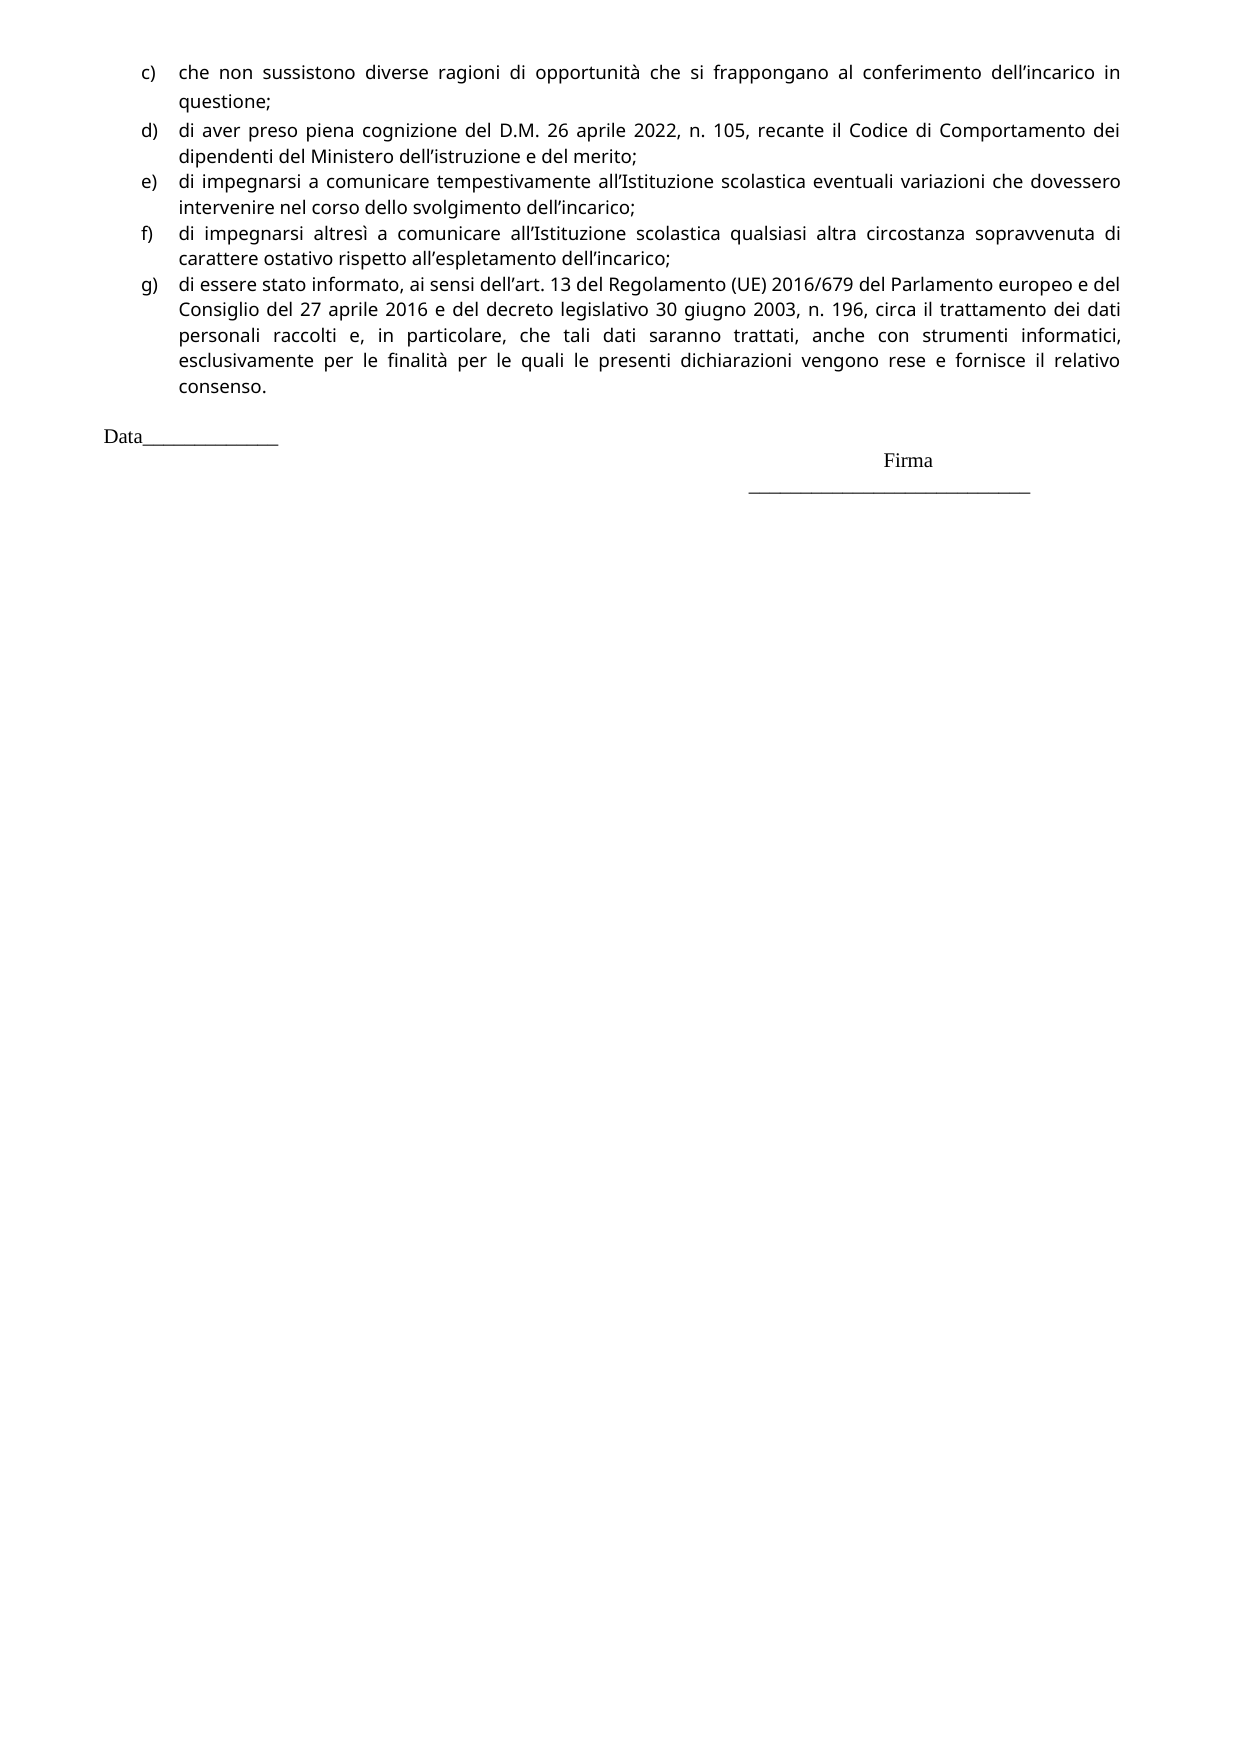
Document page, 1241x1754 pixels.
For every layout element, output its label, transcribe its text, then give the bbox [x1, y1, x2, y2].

list di impegnarsi altresì a comunicare all’Istituzione scolastica qualsiasi altra circostanza sopravvenuta di carattere ostativo rispetto all’espletamento dell’incarico; [141, 220, 1122, 271]
list di impegnarsi a comunicare tempestivamente all’Istituzione scolastica eventuali variazioni che dovessero intervenire nel corso dello svolgimento dell’incarico; [141, 169, 1122, 220]
text Data_____________ [103, 424, 1122, 448]
list di essere stato informato, ai sensi dell’art. 13 del Regolamento (UE) 2016/679 del Parlamento europeo e del Consiglio del 27 aprile 2016 e del decreto legislativo 30 giugno 2003, n. 196, circa il trattamento dei dati personali raccolti e, in particolare, che tali dati saranno trattati, anche con strumenti informatici, esclusivamente per le finalità per le quali le presenti dichiarazioni vengono rese e fornisce il relativo consenso. [141, 271, 1122, 398]
text Firma [103, 448, 1122, 472]
list che non sussistono diverse ragioni di opportunità che si frappongano al conferimento dell’incarico in questione; [141, 59, 1122, 114]
text ___________________________ [605, 472, 1122, 496]
list di aver preso piena cognizione del D.M. 26 aprile 2022, n. 105, recante il Codice di Comportamento dei dipendenti del Ministero dell’istruzione e del merito; [141, 118, 1122, 169]
